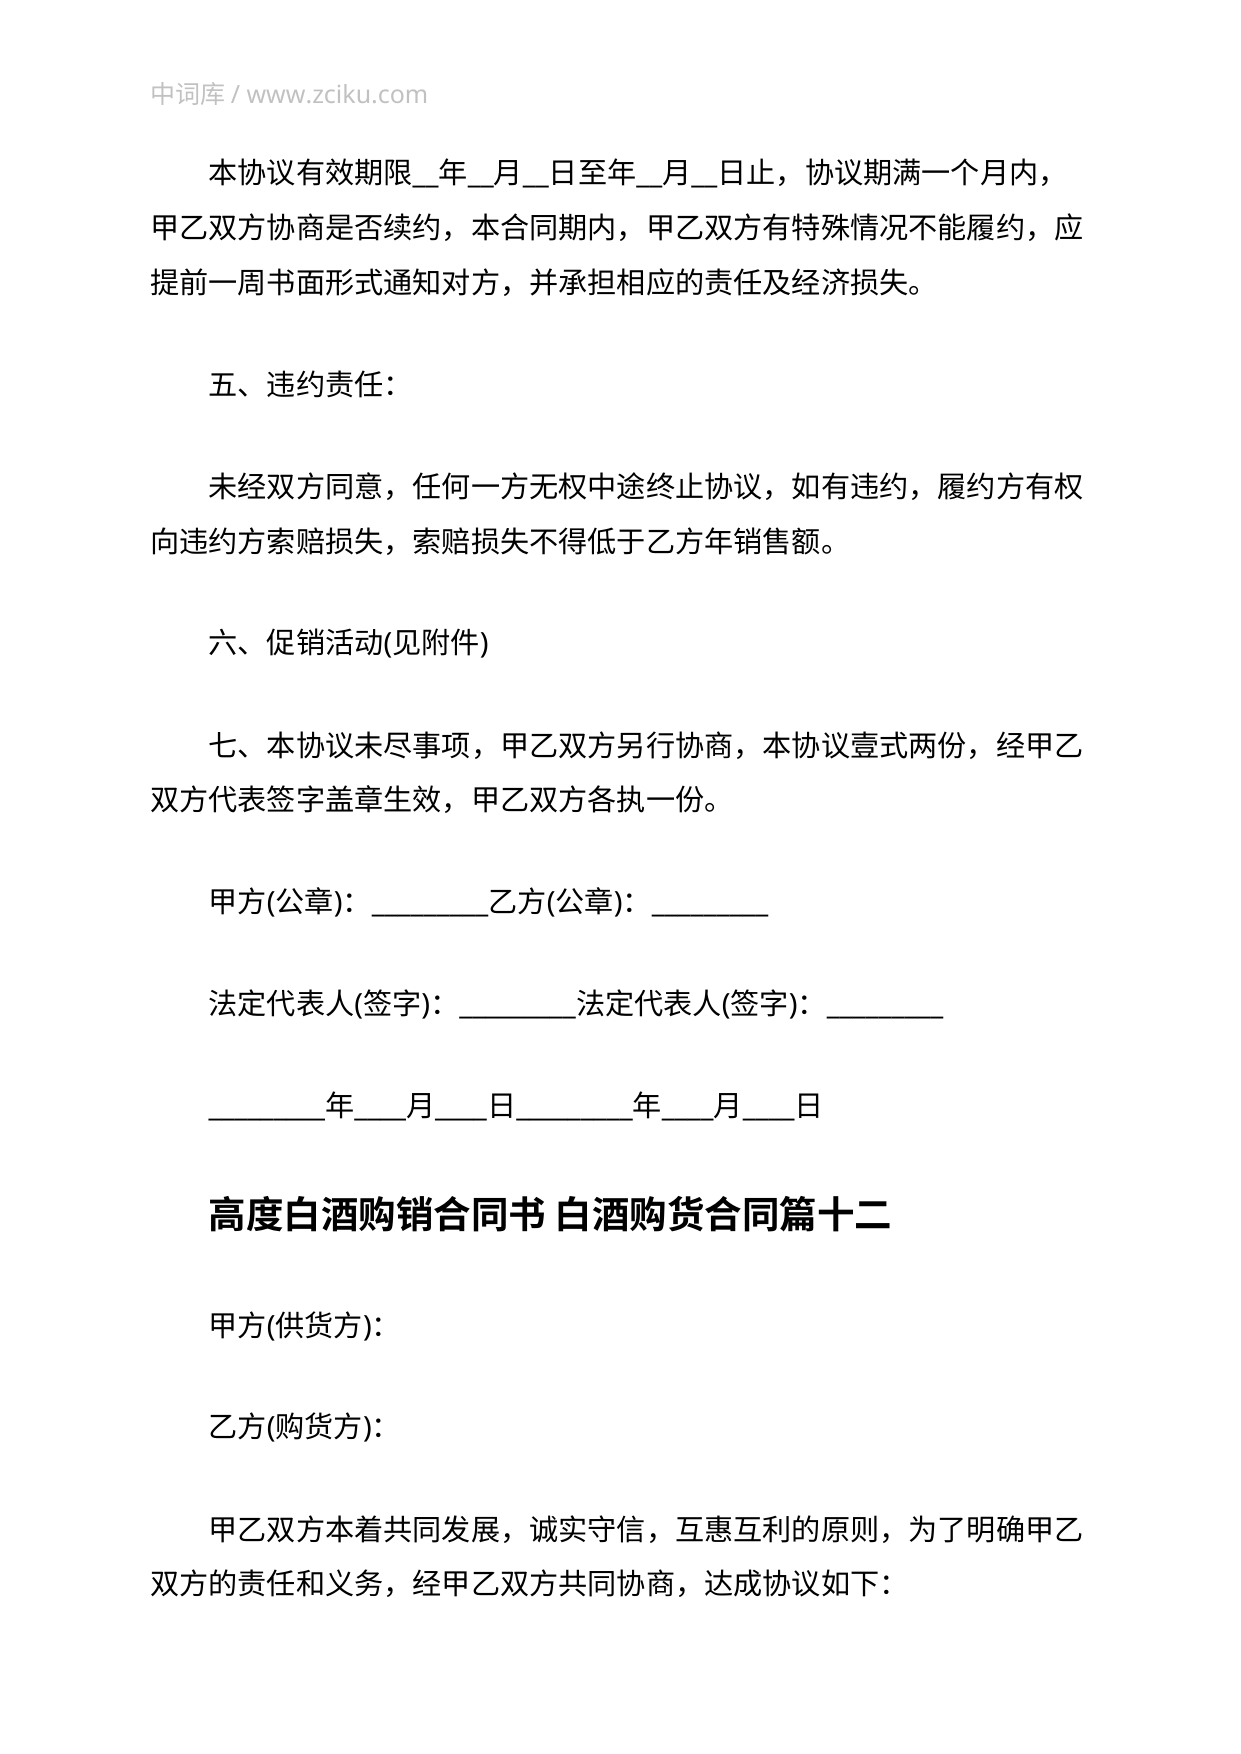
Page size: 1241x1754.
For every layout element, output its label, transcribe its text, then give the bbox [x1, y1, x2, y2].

text 本协议有效期限__年__月__日至年__月__日止，协议期满一个月内，甲乙双方协商是否续约，本合同期内，甲乙双方有特殊情况不能履约，应提前一周书面形式通知对方，并承担相应的责任及经济损失。 [150, 150, 1090, 302]
text 六、促销活动(见附件) [150, 620, 1090, 662]
text 法定代表人(签字)：_________法定代表人(签字)：_________ [150, 981, 1090, 1023]
text 甲乙双方本着共同发展，诚实守信，互惠互利的原则，为了明确甲乙双方的责任和义务，经甲乙双方共同协商，达成协议如下： [150, 1506, 1090, 1603]
text 未经双方同意，任何一方无权中途终止协议，如有违约，履约方有权向违约方索赔损失，索赔损失不得低于乙方年销售额。 [150, 463, 1090, 561]
text _________年____月____日_________年____月____日 [150, 1083, 1090, 1125]
text 五、违约责任： [150, 362, 1090, 404]
text 甲方(公章)：_________乙方(公章)：_________ [150, 879, 1090, 921]
text 甲方(供货方)： [150, 1302, 1090, 1344]
text 高度白酒购销合同书 白酒购货合同篇十二 [150, 1185, 1090, 1239]
text 乙方(购货方)： [150, 1404, 1090, 1446]
text 七、本协议未尽事项，甲乙双方另行协商，本协议壹式两份，经甲乙双方代表签字盖章生效，甲乙双方各执一份。 [150, 722, 1090, 819]
